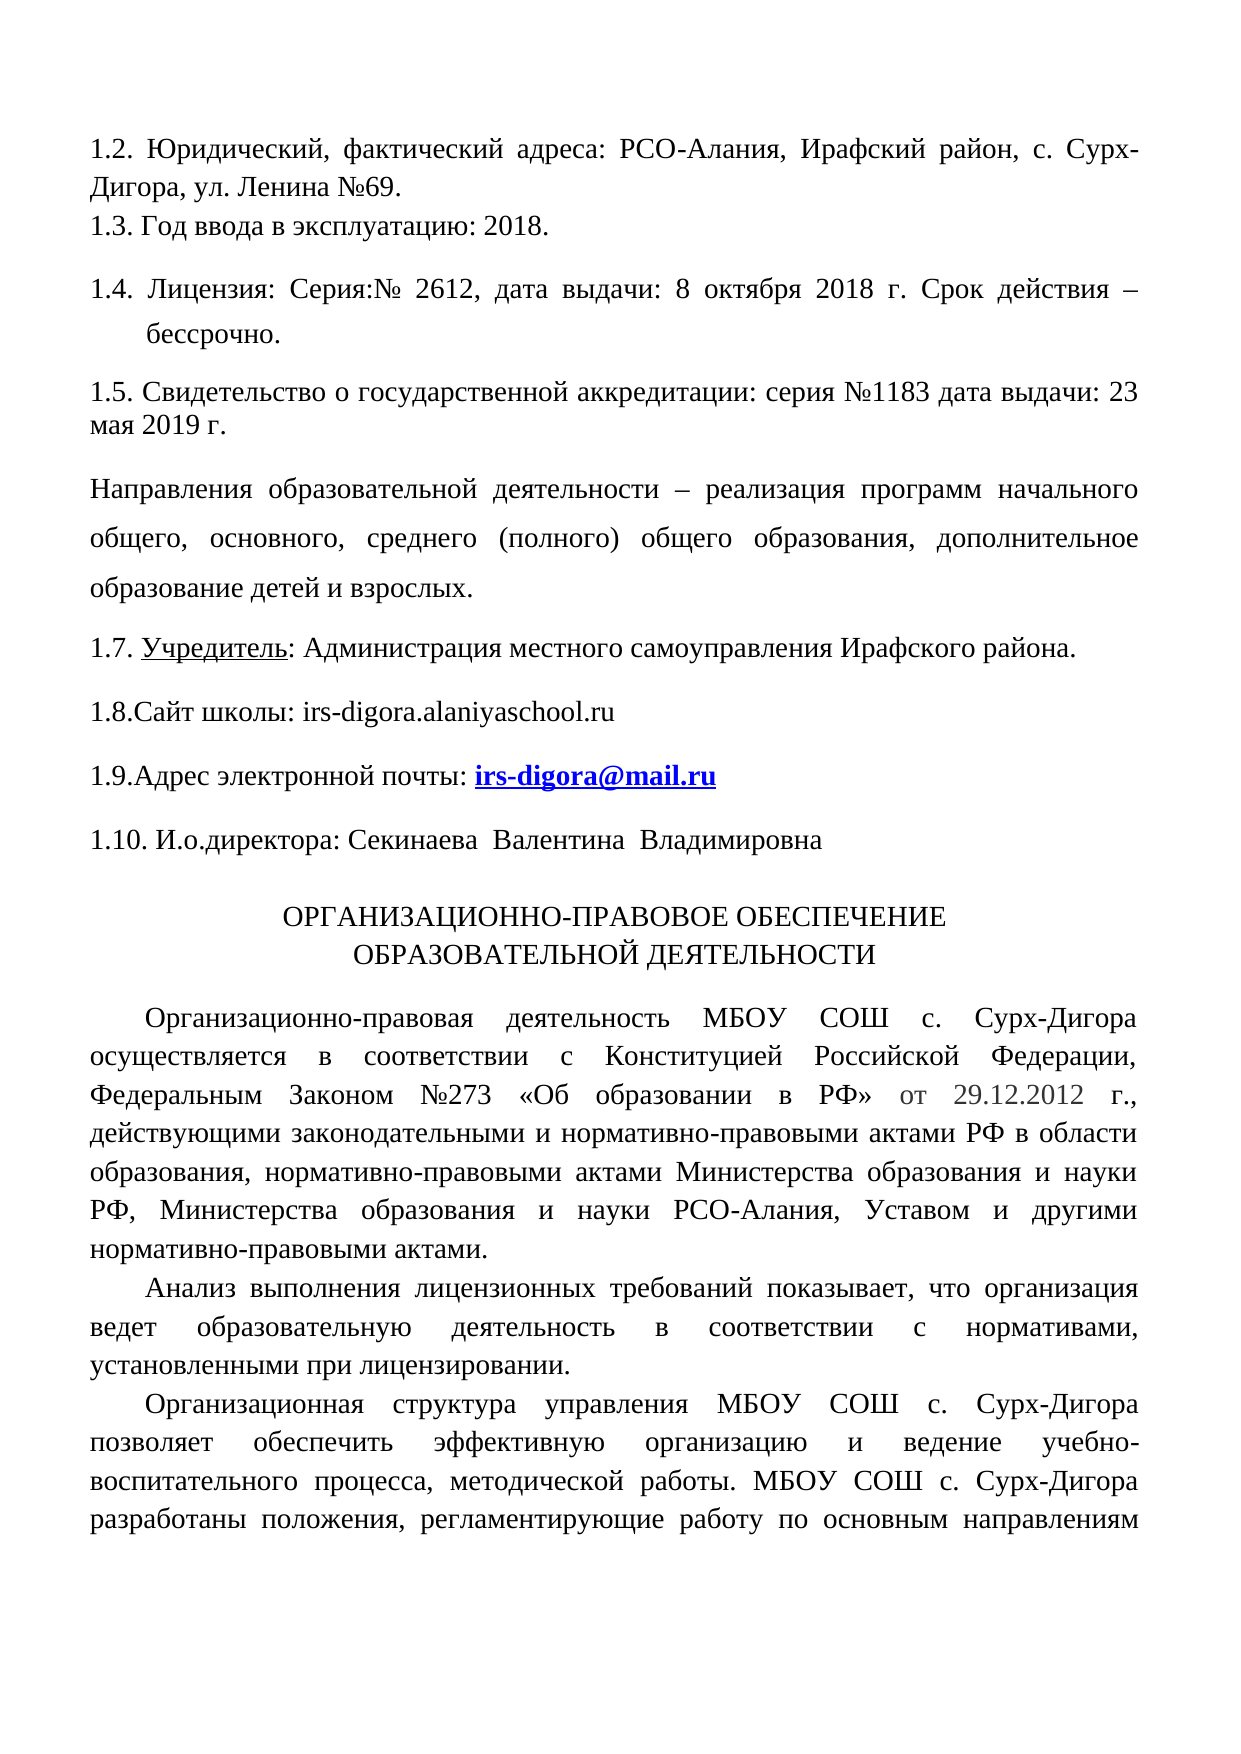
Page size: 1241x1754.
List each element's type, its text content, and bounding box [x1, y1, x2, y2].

text 1.5. Свидетельство о государственной аккредитации: серия №1183 дата выдачи: 23 мая 2019 г. [89, 374, 1139, 441]
text 1.2. Юридический, фактический адреса: РСО-Алания, Ирафский район, с. Сурх-Дигора, ул. Ленина №69. [89, 131, 1139, 203]
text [89, 1386, 1139, 1534]
text Организационно-правовая деятельность МБОУ СОШ с. Сурх-Дигора осуществляется в соответствии с Конституцией Российской Федерации, Федеральным Законом №273 «Об образовании в РФ» от 29.12.2012 г., действующими законодательными и нормативно-правовыми актами РФ в области образования, нормативно-правовыми актами Министерства образования и науки РФ, Министерства образования и науки РСО-Алания, Уставом и другими нормативно-правовыми актами. [89, 1000, 1137, 1264]
text ОБРАЗОВАТЕЛЬНОЙ ДЕЯТЕЛЬНОСТИ [89, 937, 1139, 971]
text 1.8.Сайт школы: irs-digora.alaniyaschool.ru [89, 694, 1139, 728]
text 1.10. И.о.директора: Секинаева Валентина Владимировна [89, 822, 1139, 855]
text ОРГАНИЗАЦИОННО-ПРАВОВОЕ ОБЕСПЕЧЕНИЕ [89, 899, 1139, 933]
text 1.3. Год ввода в эксплуатацию: 2018. [89, 208, 1139, 241]
text Направления образовательной деятельности – реализация программ начального общего, основного, среднего (полного) общего образования, дополнительное образование детей и взрослых. [89, 471, 1139, 604]
text 1.9.Адрес электронной почты: irs-digora@mail.ru [89, 758, 1139, 792]
text 1.4. Лицензия: Серия:№ 2612, дата выдачи: 8 октября 2018 г. Срок действия – бессрочно. [90, 271, 1139, 349]
text 1.7. Учредитель: Администрация местного самоуправления Ирафского района. [89, 630, 1139, 663]
text Анализ выполнения лицензионных требований показывает, что организация ведет образовательную деятельность в соответствии с нормативами, установленными при лицензировании. [89, 1270, 1139, 1381]
